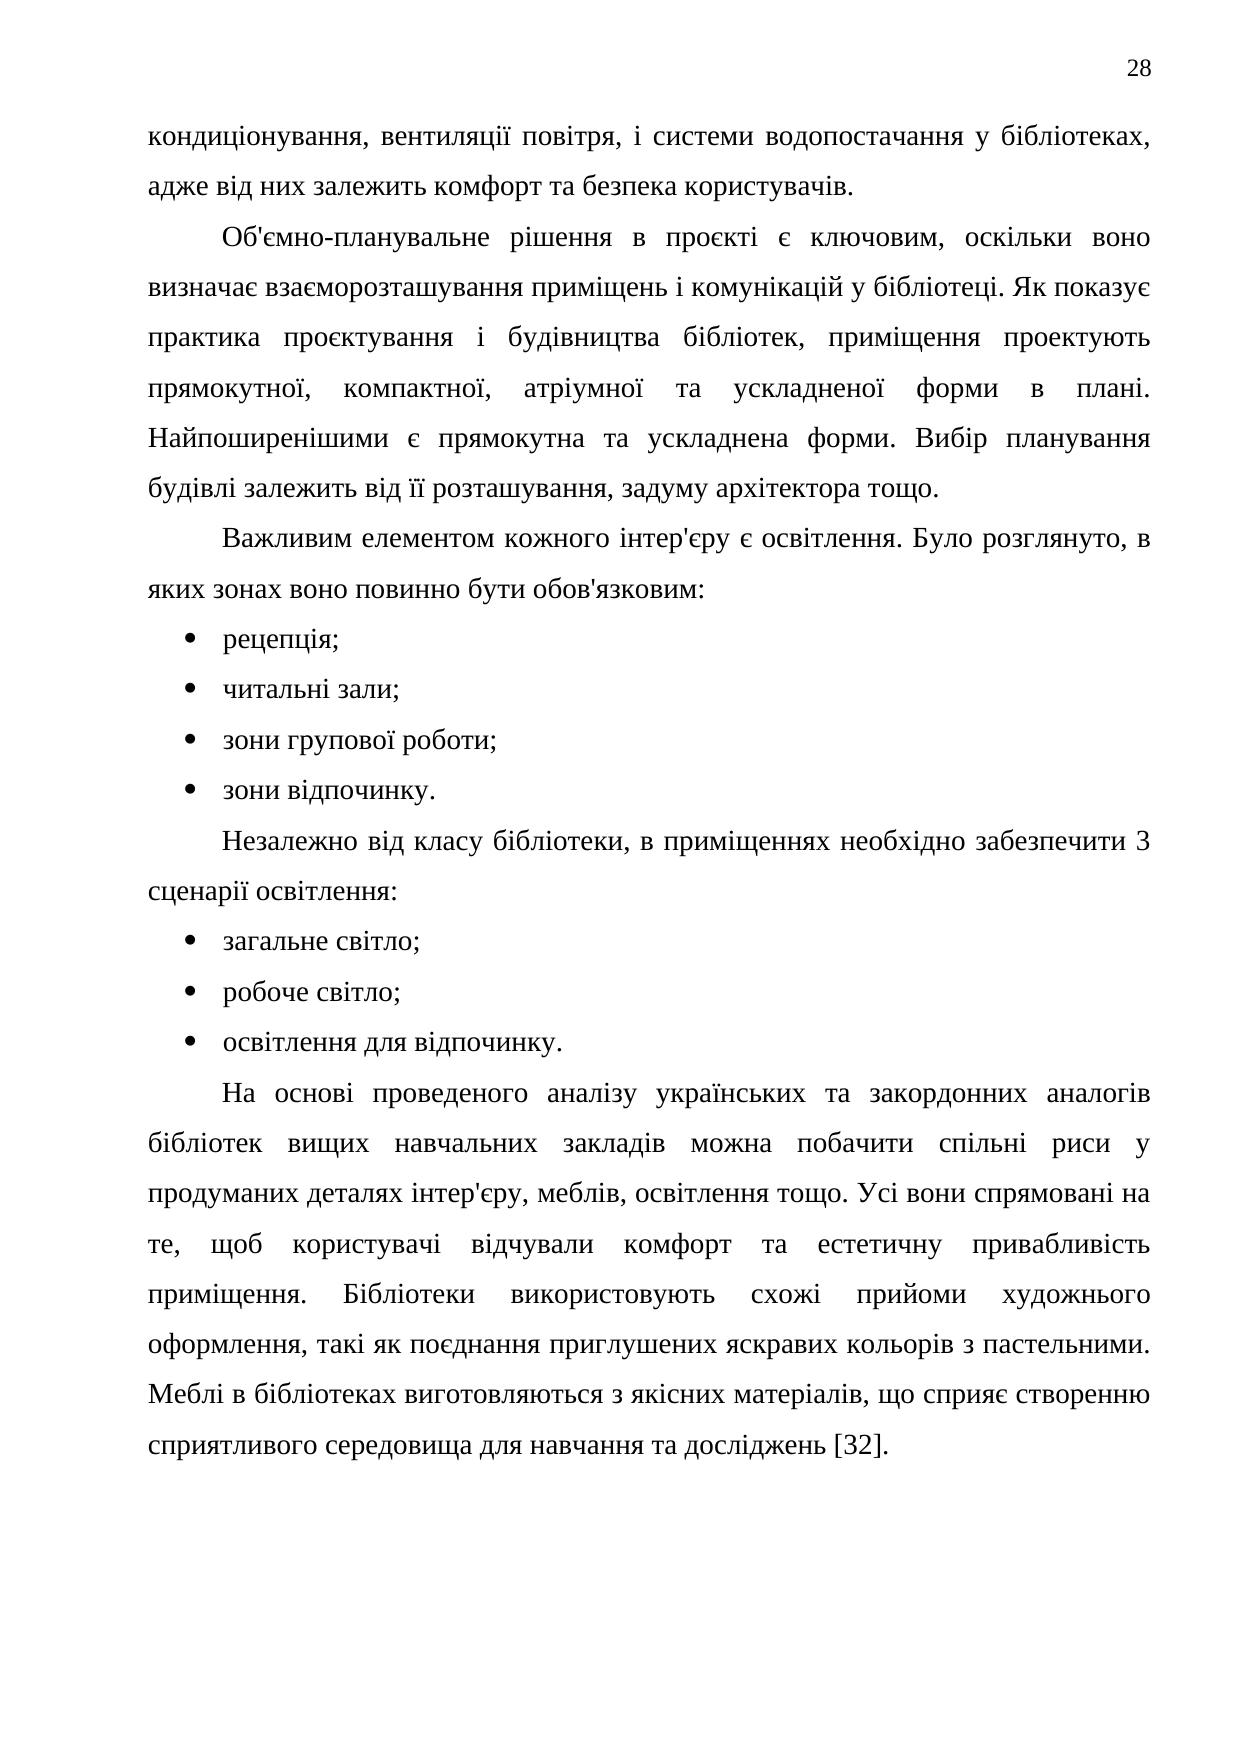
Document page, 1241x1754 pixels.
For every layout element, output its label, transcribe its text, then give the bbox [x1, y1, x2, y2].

list рецепція; [185, 621, 1152, 655]
text Важливим елементом кожного інтер'єру є освітлення. Було розглянуто, в яких зонах воно повинно бути обов'язковим: [148, 521, 1152, 604]
text На основі проведеного аналізу українських та закордонних аналогів бібліотек вищих навчальних закладів можна побачити спільні риси у продуманих деталях інтер'єру, меблів, освітлення тощо. Усі вони спрямовані на те, щоб користувачі відчували комфорт та естетичну привабливість приміщення. Бібліотеки використовують схожі прийоми художнього оформлення, такі як поєднання приглушених яскравих кольорів з пастельними. Меблі в бібліотеках виготовляються з якісних матеріалів, що сприяє створенню сприятливого середовища для навчання та досліджень [32]. [148, 1075, 1152, 1461]
text Об'ємно-планувальне рішення в проєкті є ключовим, оскільки воно визначає взаєморозташування приміщень і комунікацій у бібліотеці. Як показує практика проєктування і будівництва бібліотек, приміщення проектують прямокутної, компактної, атріумної та ускладненої форми в плані. Найпоширенішими є прямокутна та ускладнена форми. Вибір планування будівлі залежить від її розташування, задуму архітектора тощо. [148, 219, 1152, 504]
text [148, 118, 1152, 202]
list читальні зали; [185, 672, 1152, 705]
list зони відпочинку. [185, 772, 1152, 806]
list робоче світло; [185, 974, 1152, 1008]
list освітлення для відпочинку. [185, 1024, 1152, 1058]
list загальне світло; [185, 923, 1152, 957]
list зони групової роботи; [185, 722, 1152, 756]
text Незалежно від класу бібліотеки, в приміщеннях необхідно забезпечити 3 сценарії освітлення: [148, 823, 1152, 907]
